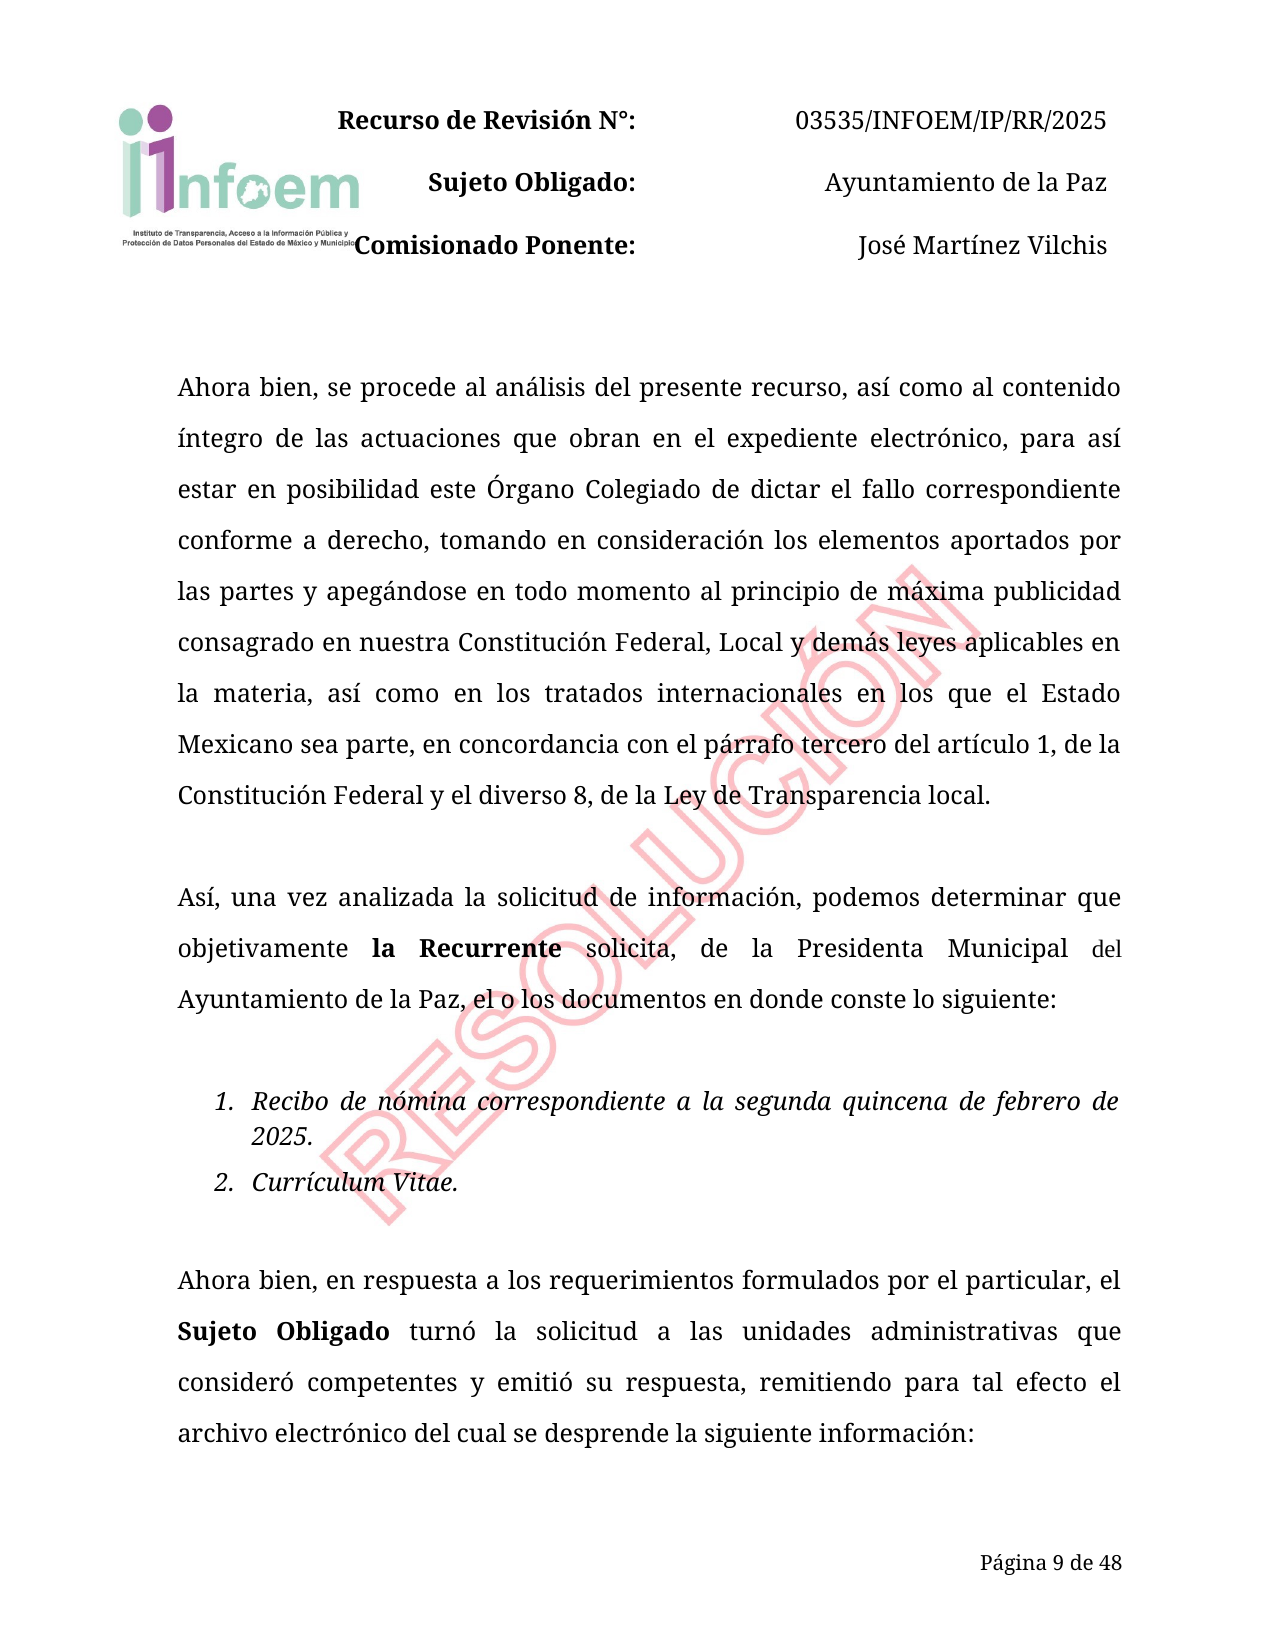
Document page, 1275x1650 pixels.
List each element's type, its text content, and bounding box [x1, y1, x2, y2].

picture [0, 44, 1269, 1650]
list Recibo de nómina correspondiente a la segunda quincena de febrero de 2025. [214, 1084, 1122, 1152]
list Así, una vez analizada la solicitud de información, podemos determinar que objetivamente la Recurrente solicita, de la Presidenta Municipal del Ayuntamiento de la Paz, el o los documentos en donde conste lo siguiente: [177, 880, 1122, 1016]
list Ahora bien, en respuesta a los requerimientos formulados por el particular, el Sujeto Obligado turnó la solicitud a las unidades administrativas que consideró competentes y emitió su respuesta, remitiendo para tal efecto el archivo electrónico del cual se desprende la siguiente información: [177, 1262, 1122, 1449]
list Ahora bien, se procede al análisis del presente recurso, así como al contenido íntegro de las actuaciones que obran en el expediente electrónico, para así estar en posibilidad este Órgano Colegiado de dictar el fallo correspondiente conforme a derecho, tomando en consideración los elementos aportados por las partes y apegándose en todo momento al principio de máxima publicidad consagrado en nuestra Constitución Federal, Local y demás leyes aplicables en la materia, así como en los tratados internacionales en los que el Estado Mexicano sea parte, en concordancia con el párrafo tercero del artículo 1, de la Constitución Federal y el diverso 8, de la Ley de Transparencia local. [177, 369, 1122, 812]
list Currículum Vitae. [214, 1165, 1122, 1199]
